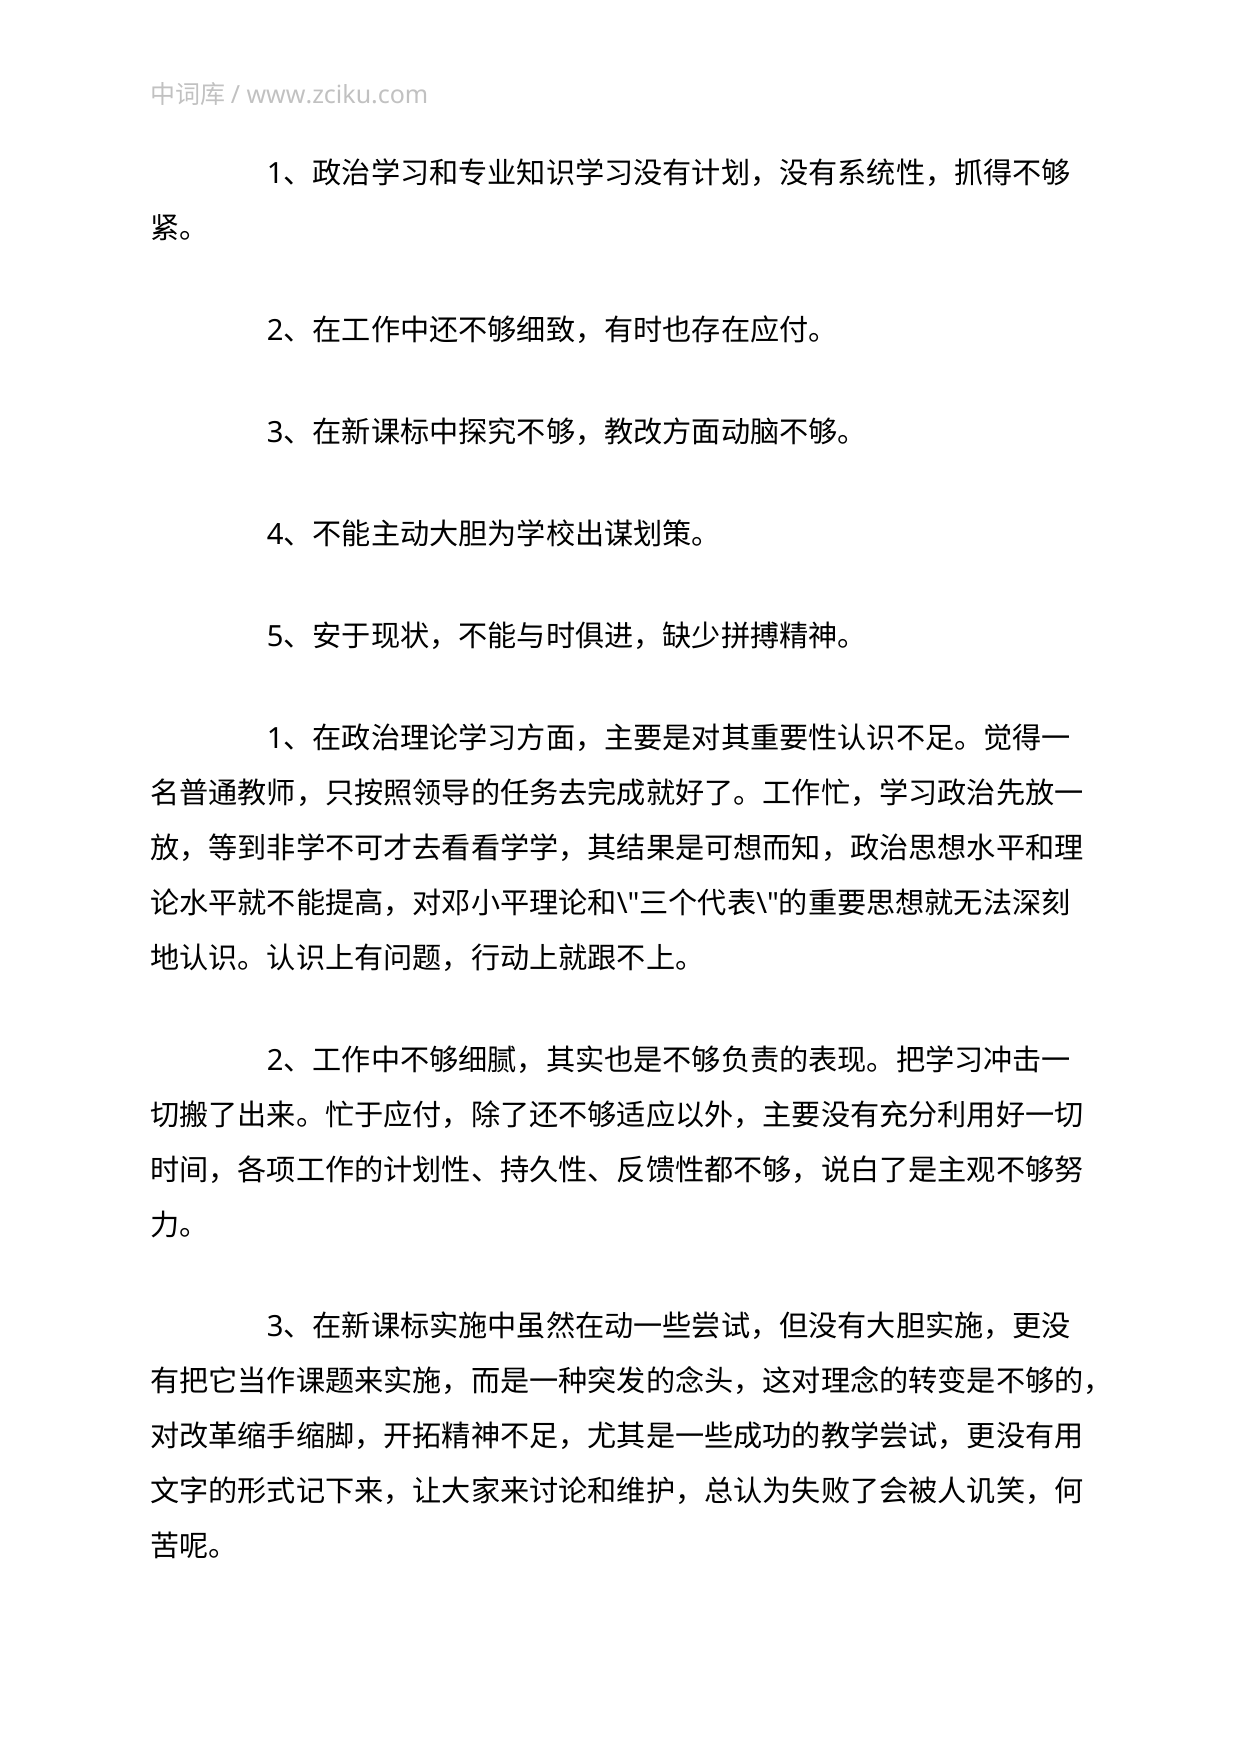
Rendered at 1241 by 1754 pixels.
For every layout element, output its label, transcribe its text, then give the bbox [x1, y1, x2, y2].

text 2、在工作中还不够细致，有时也存在应付。 [150, 307, 1090, 349]
text 1、政治学习和专业知识学习没有计划，没有系统性，抓得不够紧。 [150, 150, 1090, 247]
text 3、在新课标中探究不够，教改方面动脑不够。 [150, 409, 1090, 451]
text 3、在新课标实施中虽然在动一些尝试，但没有大胆实施，更没有把它当作课题来实施，而是一种突发的念头，这对理念的转变是不够的，对改革缩手缩脚，开拓精神不足，尤其是一些成功的教学尝试，更没有用文字的形式记下来，让大家来讨论和维护，总认为失败了会被人讥笑，何苦呢。 [150, 1303, 1090, 1565]
text 5、安于现状，不能与时俱进，缺少拼搏精神。 [150, 613, 1090, 655]
text 2、工作中不够细腻，其实也是不够负责的表现。把学习冲击一切搬了出来。忙于应付，除了还不够适应以外，主要没有充分利用好一切时间，各项工作的计划性、持久性、反馈性都不够，说白了是主观不够努力。 [150, 1036, 1090, 1243]
text 1、在政治理论学习方面，主要是对其重要性认识不足。觉得一名普通教师，只按照领导的任务去完成就好了。工作忙，学习政治先放一放，等到非学不可才去看看学学，其结果是可想而知，政治思想水平和理论水平就不能提高，对邓小平理论和\"三个代表\"的重要思想就无法深刻地认识。认识上有问题，行动上就跟不上。 [150, 715, 1090, 977]
text 4、不能主动大胆为学校出谋划策。 [150, 511, 1090, 553]
